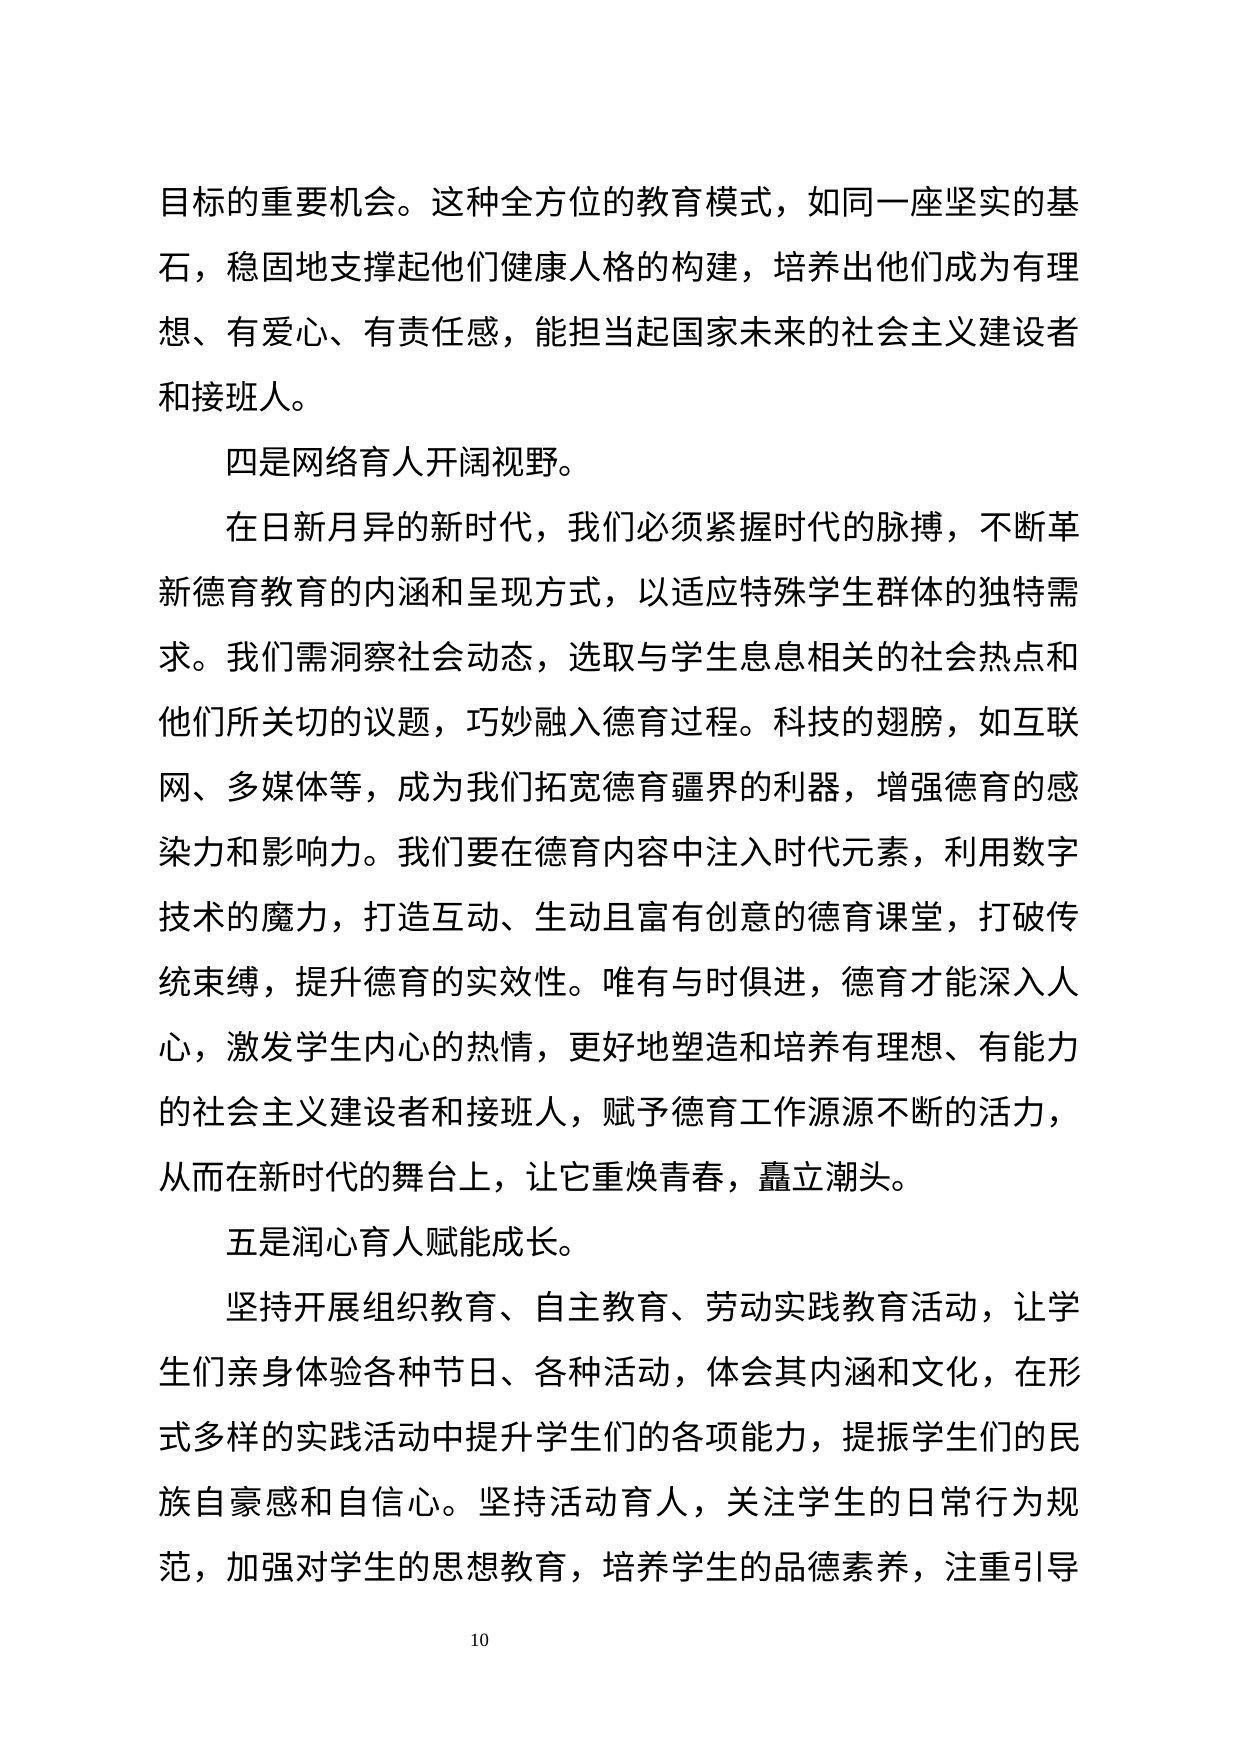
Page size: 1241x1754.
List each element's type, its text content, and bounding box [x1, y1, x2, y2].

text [158, 168, 1082, 428]
text 在日新月异的新时代，我们必须紧握时代的脉搏，不断革新德育教育的内涵和呈现方式，以适应特殊学生群体的独特需求。我们需洞察社会动态，选取与学生息息相关的社会热点和他们所关切的议题，巧妙融入德育过程。科技的翅膀，如互联网、多媒体等，成为我们拓宽德育疆界的利器，增强德育的感染力和影响力。我们要在德育内容中注入时代元素，利用数字技术的魔力，打造互动、生动且富有创意的德育课堂，打破传统束缚，提升德育的实效性。唯有与时俱进，德育才能深入人心，激发学生内心的热情，更好地塑造和培养有理想、有能力的社会主义建设者和接班人，赋予德育工作源源不断的活力，从而在新时代的舞台上，让它重焕青春，矗立潮头。 [158, 493, 1082, 1208]
list 四是网络育人开阔视野。 [158, 428, 1082, 493]
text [158, 1273, 1082, 1598]
list 五是润心育人赋能成长。 [158, 1208, 1082, 1273]
